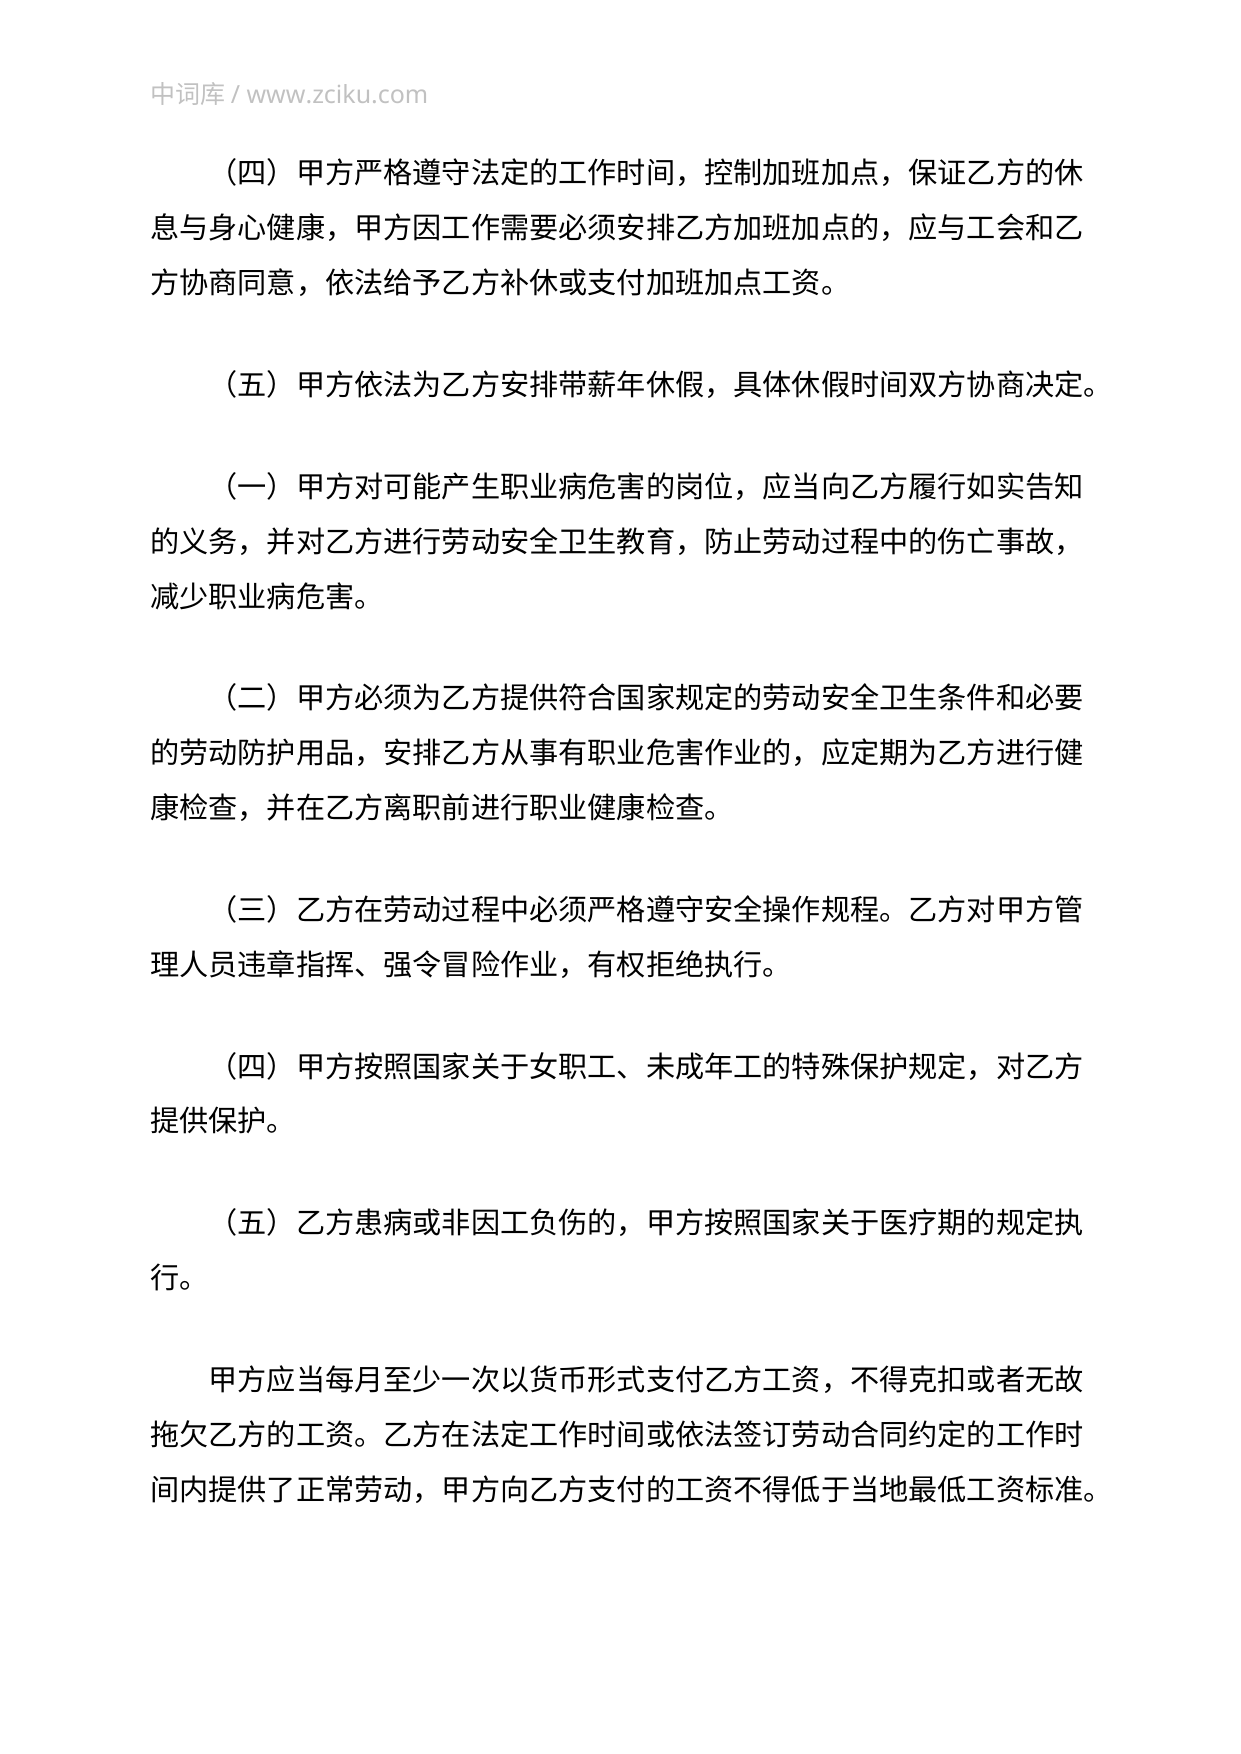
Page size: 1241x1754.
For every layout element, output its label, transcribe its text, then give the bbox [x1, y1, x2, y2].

text （四）甲方严格遵守法定的工作时间，控制加班加点，保证乙方的休息与身心健康，甲方因工作需要必须安排乙方加班加点的，应与工会和乙方协商同意，依法给予乙方补休或支付加班加点工资。 [150, 150, 1090, 302]
text （二）甲方必须为乙方提供符合国家规定的劳动安全卫生条件和必要的劳动防护用品，安排乙方从事有职业危害作业的，应定期为乙方进行健康检查，并在乙方离职前进行职业健康检查。 [150, 675, 1090, 827]
text （五）乙方患病或非因工负伤的，甲方按照国家关于医疗期的规定执行。 [150, 1200, 1090, 1297]
text （五）甲方依法为乙方安排带薪年休假，具体休假时间双方协商决定。 [150, 362, 1090, 404]
text （一）甲方对可能产生职业病危害的岗位，应当向乙方履行如实告知的义务，并对乙方进行劳动安全卫生教育，防止劳动过程中的伤亡事故，减少职业病危害。 [150, 463, 1090, 615]
text （三）乙方在劳动过程中必须严格遵守安全操作规程。乙方对甲方管理人员违章指挥、强令冒险作业，有权拒绝执行。 [150, 886, 1090, 984]
text （四）甲方按照国家关于女职工、未成年工的特殊保护规定，对乙方提供保护。 [150, 1043, 1090, 1140]
text 甲方应当每月至少一次以货币形式支付乙方工资，不得克扣或者无故拖欠乙方的工资。乙方在法定工作时间或依法签订劳动合同约定的工作时间内提供了正常劳动，甲方向乙方支付的工资不得低于当地最低工资标准。 [150, 1356, 1090, 1508]
